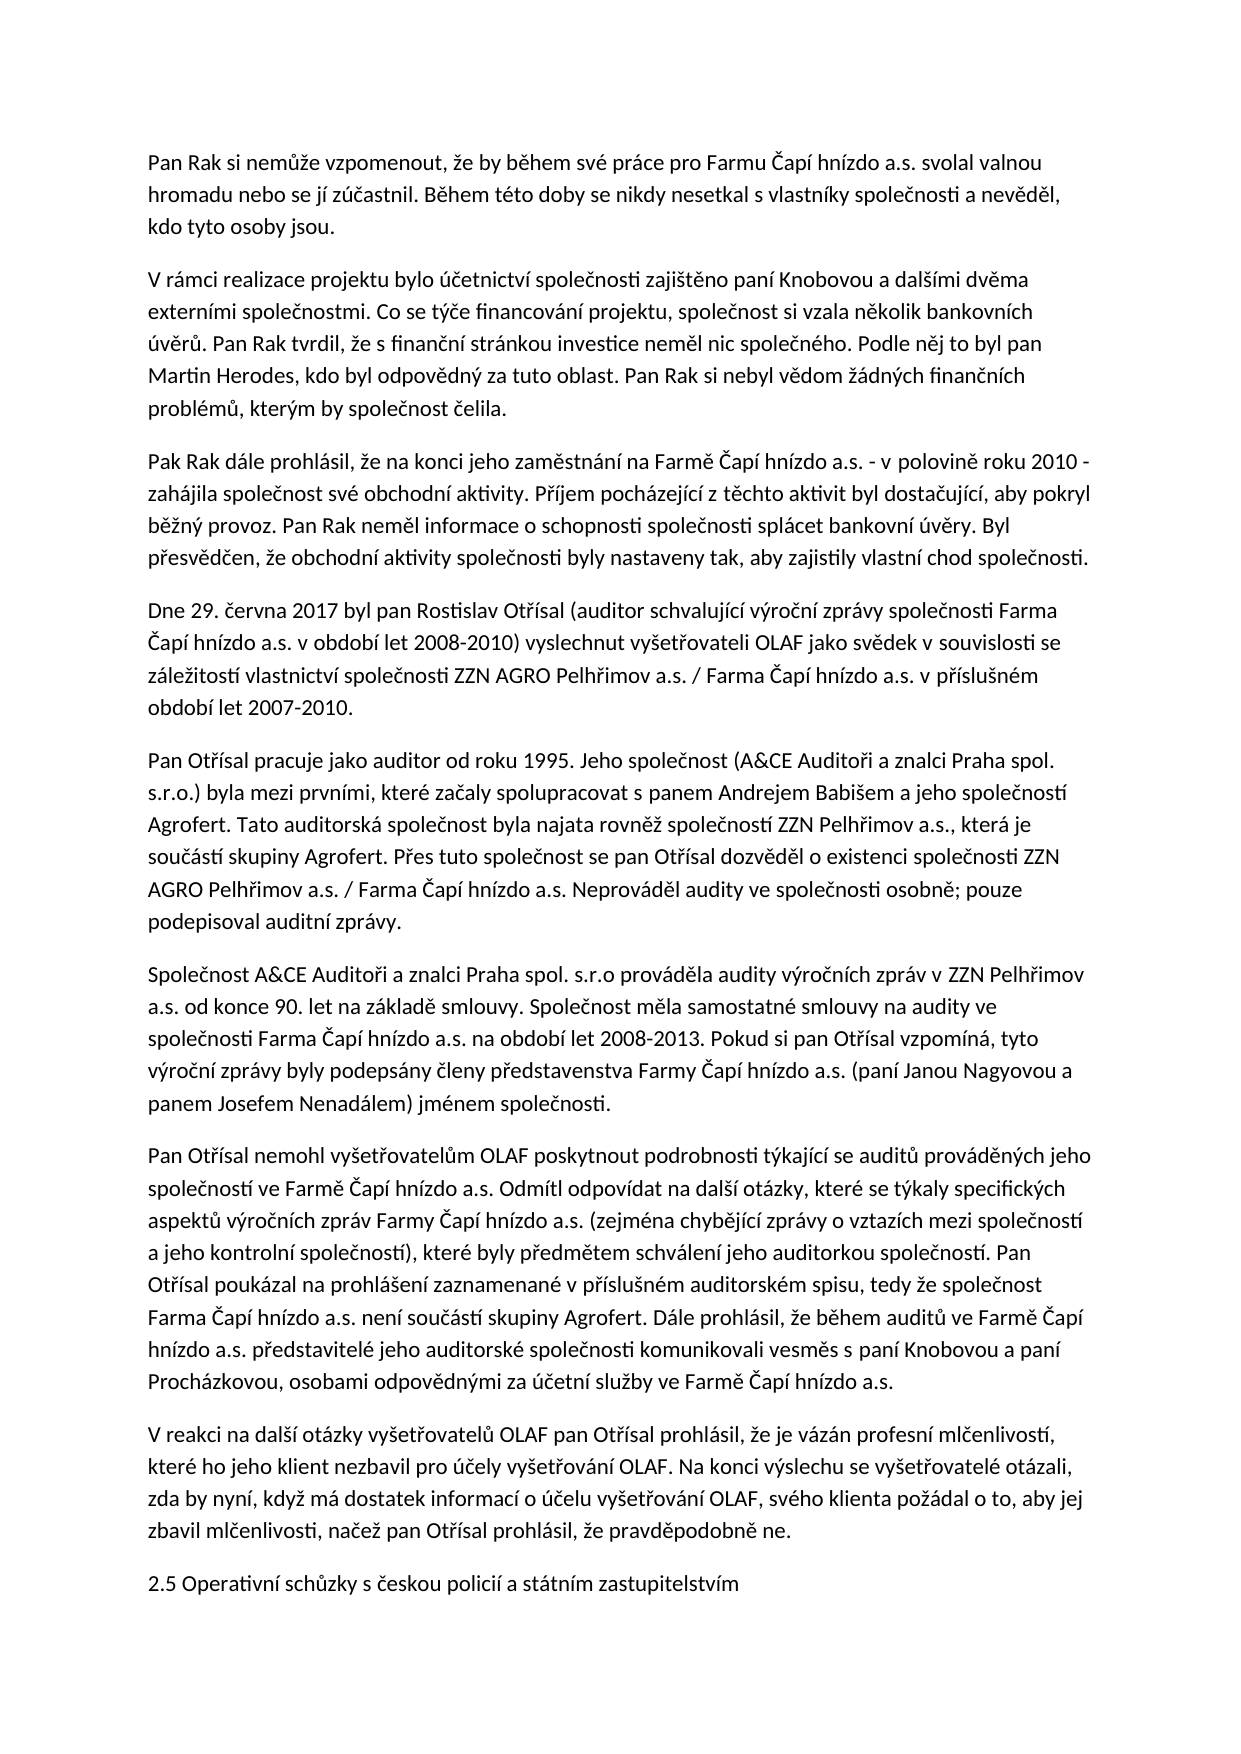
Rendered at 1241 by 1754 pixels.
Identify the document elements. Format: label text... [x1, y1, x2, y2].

text Společnost A&CE Auditoři a znalci Praha spol. s.r.o prováděla audity výročních zpráv v ZZN Pelhřimov a.s. od konce 90. let na základě smlouvy. Společnost měla samostatné smlouvy na audity ve společnosti Farma Čapí hnízdo a.s. na období let 2008-2013. Pokud si pan Otřísal vzpomíná, tyto výroční zprávy byly podepsány členy představenstva Farmy Čapí hnízdo a.s. (paní Janou Nagyovou a panem Josefem Nenadálem) jménem společnosti. [148, 960, 1093, 1117]
text Dne 29. června 2017 byl pan Rostislav Otřísal (auditor schvalující výroční zprávy společnosti Farma Čapí hnízdo a.s. v období let 2008-2010) vyslechnut vyšetřovateli OLAF jako svědek v souvislosti se záležitostí vlastnictví společnosti ZZN AGRO Pelhřimov a.s. / Farma Čapí hnízdo a.s. v příslušném období let 2007-2010. [148, 596, 1093, 721]
text Pak Rak dále prohlásil, že na konci jeho zaměstnání na Farmě Čapí hnízdo a.s. - v polovině roku 2010 - zahájila společnost své obchodní aktivity. Příjem pocházející z těchto aktivit byl dostačující, aby pokryl běžný provoz. Pan Rak neměl informace o schopnosti společnosti splácet bankovní úvěry. Byl přesvědčen, že obchodní aktivity společnosti byly nastaveny tak, aby zajistily vlastní chod společnosti. [148, 447, 1093, 571]
text V reakci na další otázky vyšetřovatelů OLAF pan Otřísal prohlásil, že je vázán profesní mlčenlivostí, které ho jeho klient nezbavil pro účely vyšetřování OLAF. Na konci výslechu se vyšetřovatelé otázali, zda by nyní, když má dostatek informací o účelu vyšetřování OLAF, svého klienta požádal o to, aby jej zbavil mlčenlivosti, načež pan Otřísal prohlásil, že pravděpodobně ne. [148, 1420, 1093, 1544]
text Pan Otřísal nemohl vyšetřovatelům OLAF poskytnout podrobnosti týkající se auditů prováděných jeho společností ve Farmě Čapí hnízdo a.s. Odmítl odpovídat na další otázky, které se týkaly specifických aspektů výročních zpráv Farmy Čapí hnízdo a.s. (zejména chybějící zprávy o vztazích mezi společností a jeho kontrolní společností), které byly předmětem schválení jeho auditorkou společností. Pan Otřísal poukázal na prohlášení zaznamenané v příslušném auditorském spisu, tedy že společnost Farma Čapí hnízdo a.s. není součástí skupiny Agrofert. Dále prohlásil, že během auditů ve Farmě Čapí hnízdo a.s. představitelé jeho auditorské společnosti komunikovali vesměs s paní Knobovou a paní Procházkovou, osobami odpovědnými za účetní služby ve Farmě Čapí hnízdo a.s. [148, 1142, 1093, 1395]
text V rámci realizace projektu bylo účetnictví společnosti zajištěno paní Knobovou a dalšími dvěma externími společnostmi. Co se týče financování projektu, společnost si vzala několik bankovních úvěrů. Pan Rak tvrdil, že s finanční stránkou investice neměl nic společného. Podle něj to byl pan Martin Herodes, kdo byl odpovědný za tuto oblast. Pan Rak si nebyl vědom žádných finančních problémů, kterým by společnost čelila. [148, 265, 1093, 422]
text 2.5 Operativní schůzky s českou policií a státním zastupitelstvím [148, 1569, 1093, 1598]
text Pan Otřísal pracuje jako auditor od roku 1995. Jeho společnost (A&CE Auditoři a znalci Praha spol. s.r.o.) byla mezi prvními, které začaly spolupracovat s panem Andrejem Babišem a jeho společností Agrofert. Tato auditorská společnost byla najata rovněž společností ZZN Pelhřimov a.s., která je součástí skupiny Agrofert. Přes tuto společnost se pan Otřísal dozvěděl o existenci společnosti ZZN AGRO Pelhřimov a.s. / Farma Čapí hnízdo a.s. Neprováděl audity ve společnosti osobně; pouze podepisoval auditní zprávy. [148, 746, 1093, 935]
text Pan Rak si nemůže vzpomenout, že by během své práce pro Farmu Čapí hnízdo a.s. svolal valnou hromadu nebo se jí zúčastnil. Během této doby se nikdy nesetkal s vlastníky společnosti a nevěděl, kdo tyto osoby jsou. [148, 148, 1093, 240]
